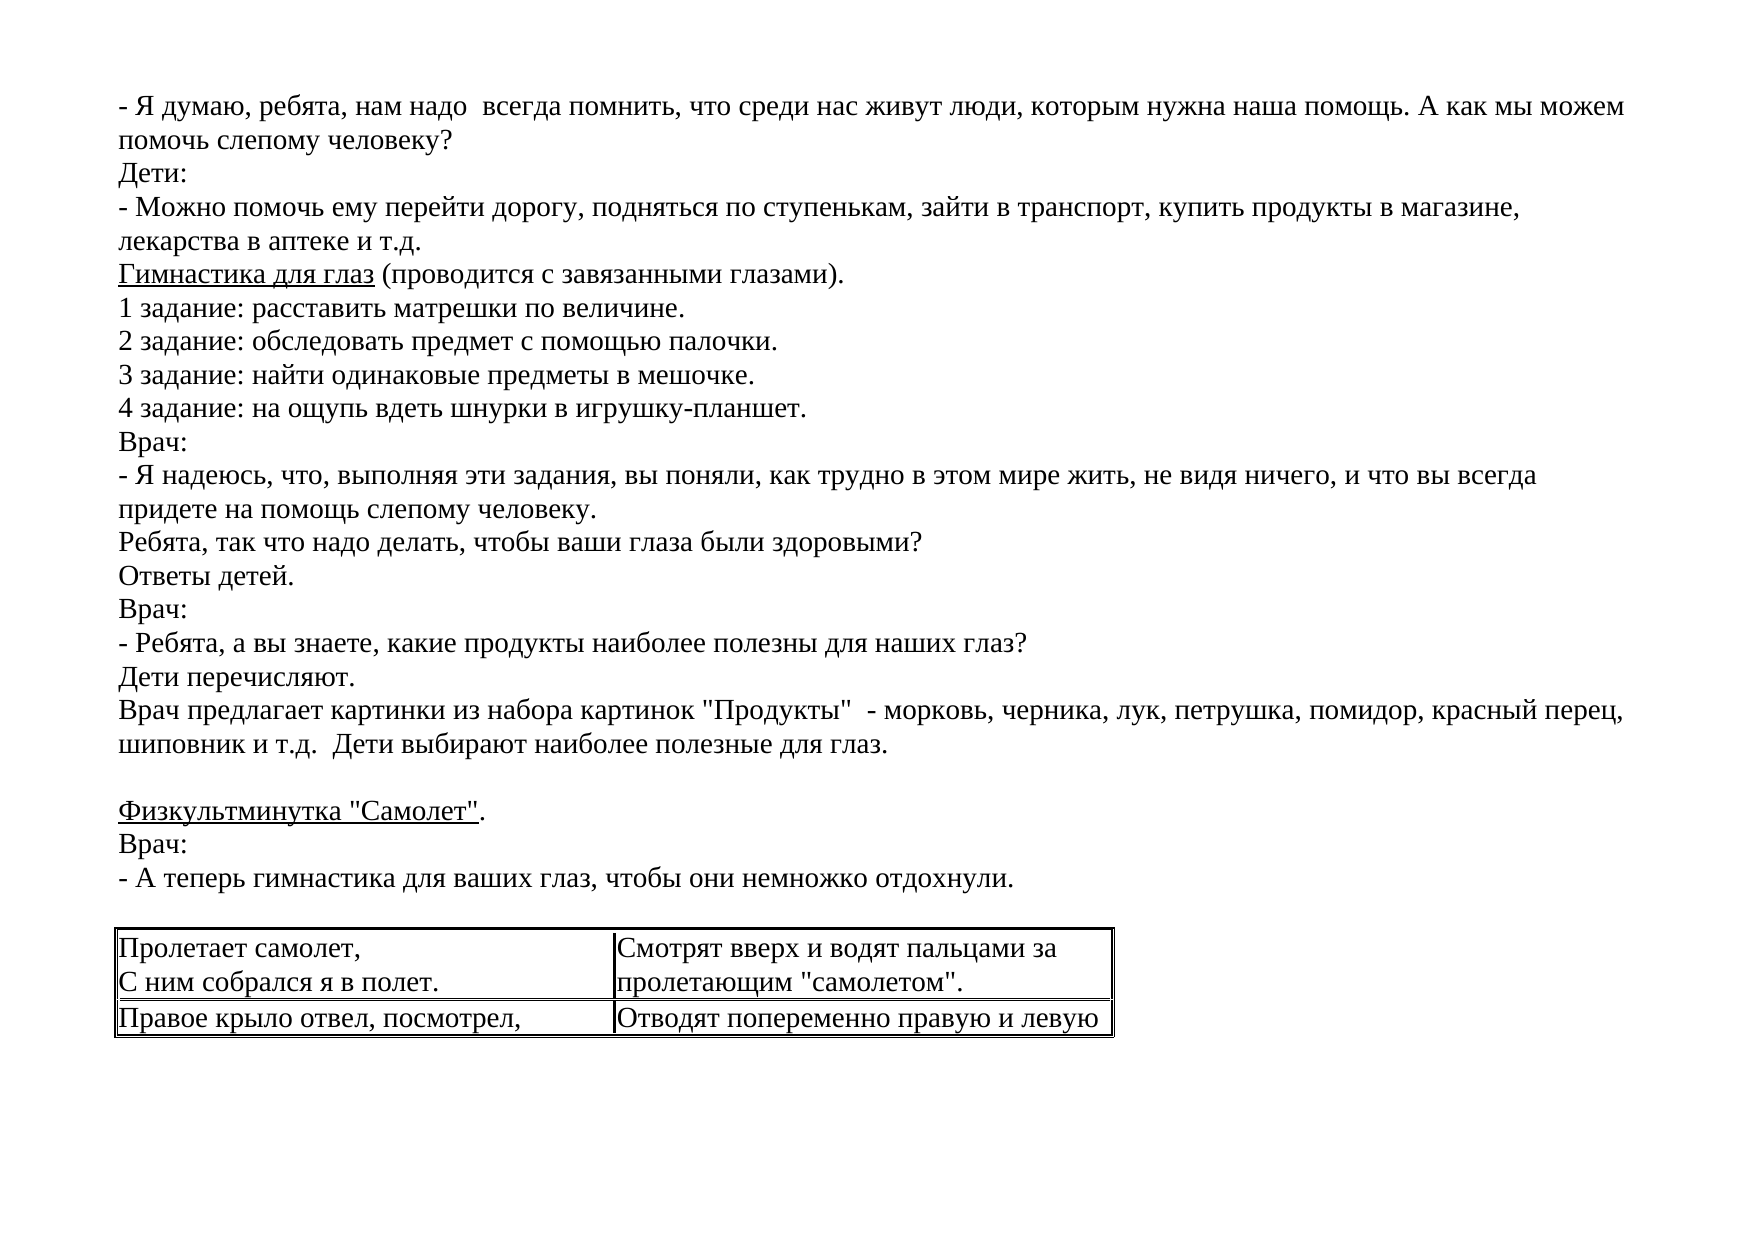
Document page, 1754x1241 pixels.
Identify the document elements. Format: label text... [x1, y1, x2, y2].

table_header Смотрят вверх и водят пальцами за пролетающим "самолетом". [614, 930, 1111, 997]
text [118, 88, 1636, 759]
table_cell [614, 998, 1112, 1034]
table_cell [118, 998, 614, 1034]
text Физкультминутка "Самолет". Врач: - А теперь гимнастика для ваших глаз, чтобы они немножко отдохнули. [118, 759, 1636, 893]
table_header Пролетает самолет, С ним собрался я в полет. [118, 930, 614, 997]
